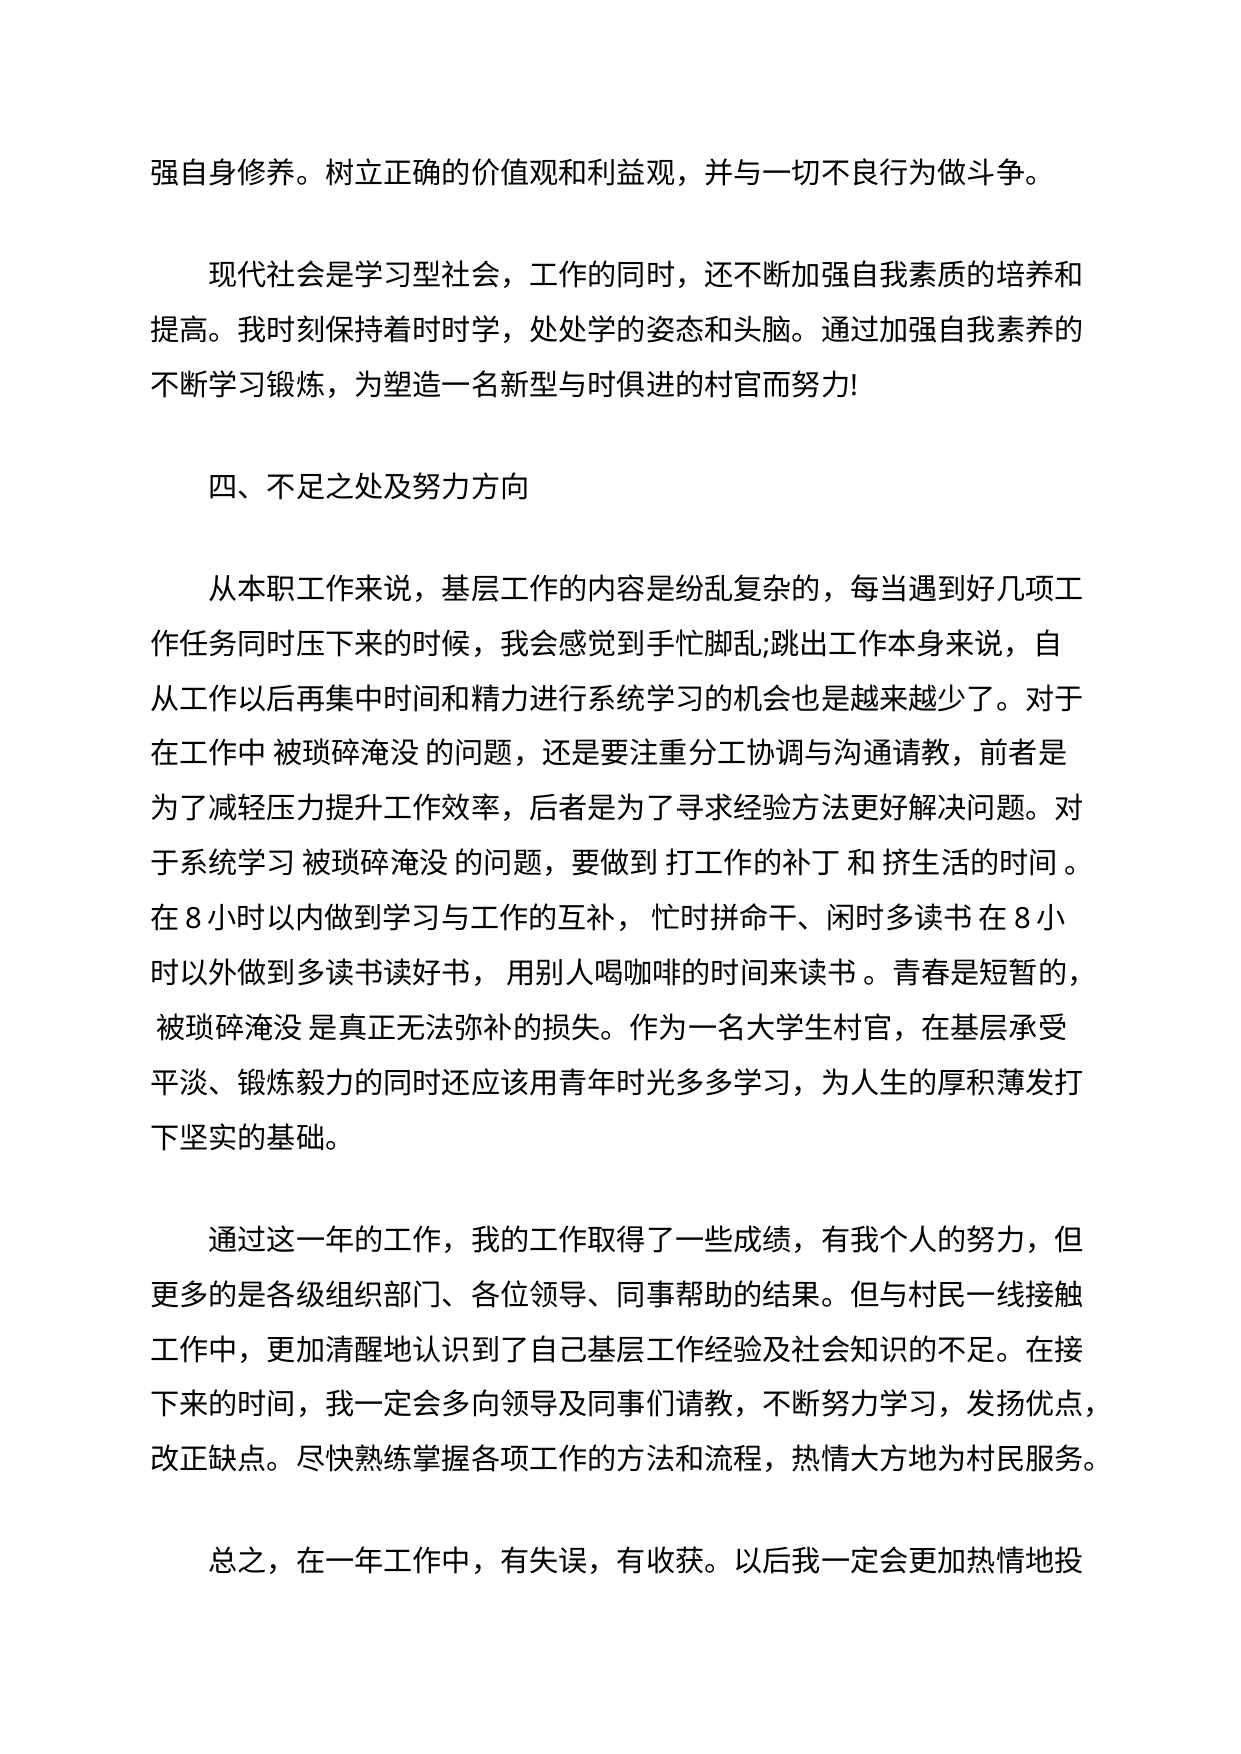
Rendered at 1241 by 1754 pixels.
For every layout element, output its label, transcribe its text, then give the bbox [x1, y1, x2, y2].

text 现代社会是学习型社会，工作的同时，还不断加强自我素质的培养和提高。我时刻保持着时时学，处处学的姿态和头脑。通过加强自我素养的不断学习锻炼，为塑造一名新型与时俱进的村官而努力! [150, 252, 1090, 404]
text 从本职工作来说，基层工作的内容是纷乱复杂的，每当遇到好几项工作任务同时压下来的时候，我会感觉到手忙脚乱;跳出工作本身来说，自从工作以后再集中时间和精力进行系统学习的机会也是越来越少了。对于在工作中 被琐碎淹没 的问题，还是要注重分工协调与沟通请教，前者是为了减轻压力提升工作效率，后者是为了寻求经验方法更好解决问题。对于系统学习 被琐碎淹没 的问题，要做到 打工作的补丁 和 挤生活的时间 。在8小时以内做到学习与工作的互补， 忙时拼命干、闲时多读书 在8小时以外做到多读书读好书， 用别人喝咖啡的时间来读书 。青春是短暂的， 被琐碎淹没 是真正无法弥补的损失。作为一名大学生村官，在基层承受平淡、锻炼毅力的同时还应该用青年时光多多学习，为人生的厚积薄发打下坚实的基础。 [150, 565, 1090, 1157]
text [150, 150, 1090, 192]
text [150, 1538, 1090, 1580]
text 四、不足之处及努力方向 [150, 463, 1090, 506]
text 通过这一年的工作，我的工作取得了一些成绩，有我个人的努力，但更多的是各级组织部门、各位领导、同事帮助的结果。但与村民一线接触工作中，更加清醒地认识到了自己基层工作经验及社会知识的不足。在接下来的时间，我一定会多向领导及同事们请教，不断努力学习，发扬优点，改正缺点。尽快熟练掌握各项工作的方法和流程，热情大方地为村民服务。 [150, 1216, 1090, 1478]
